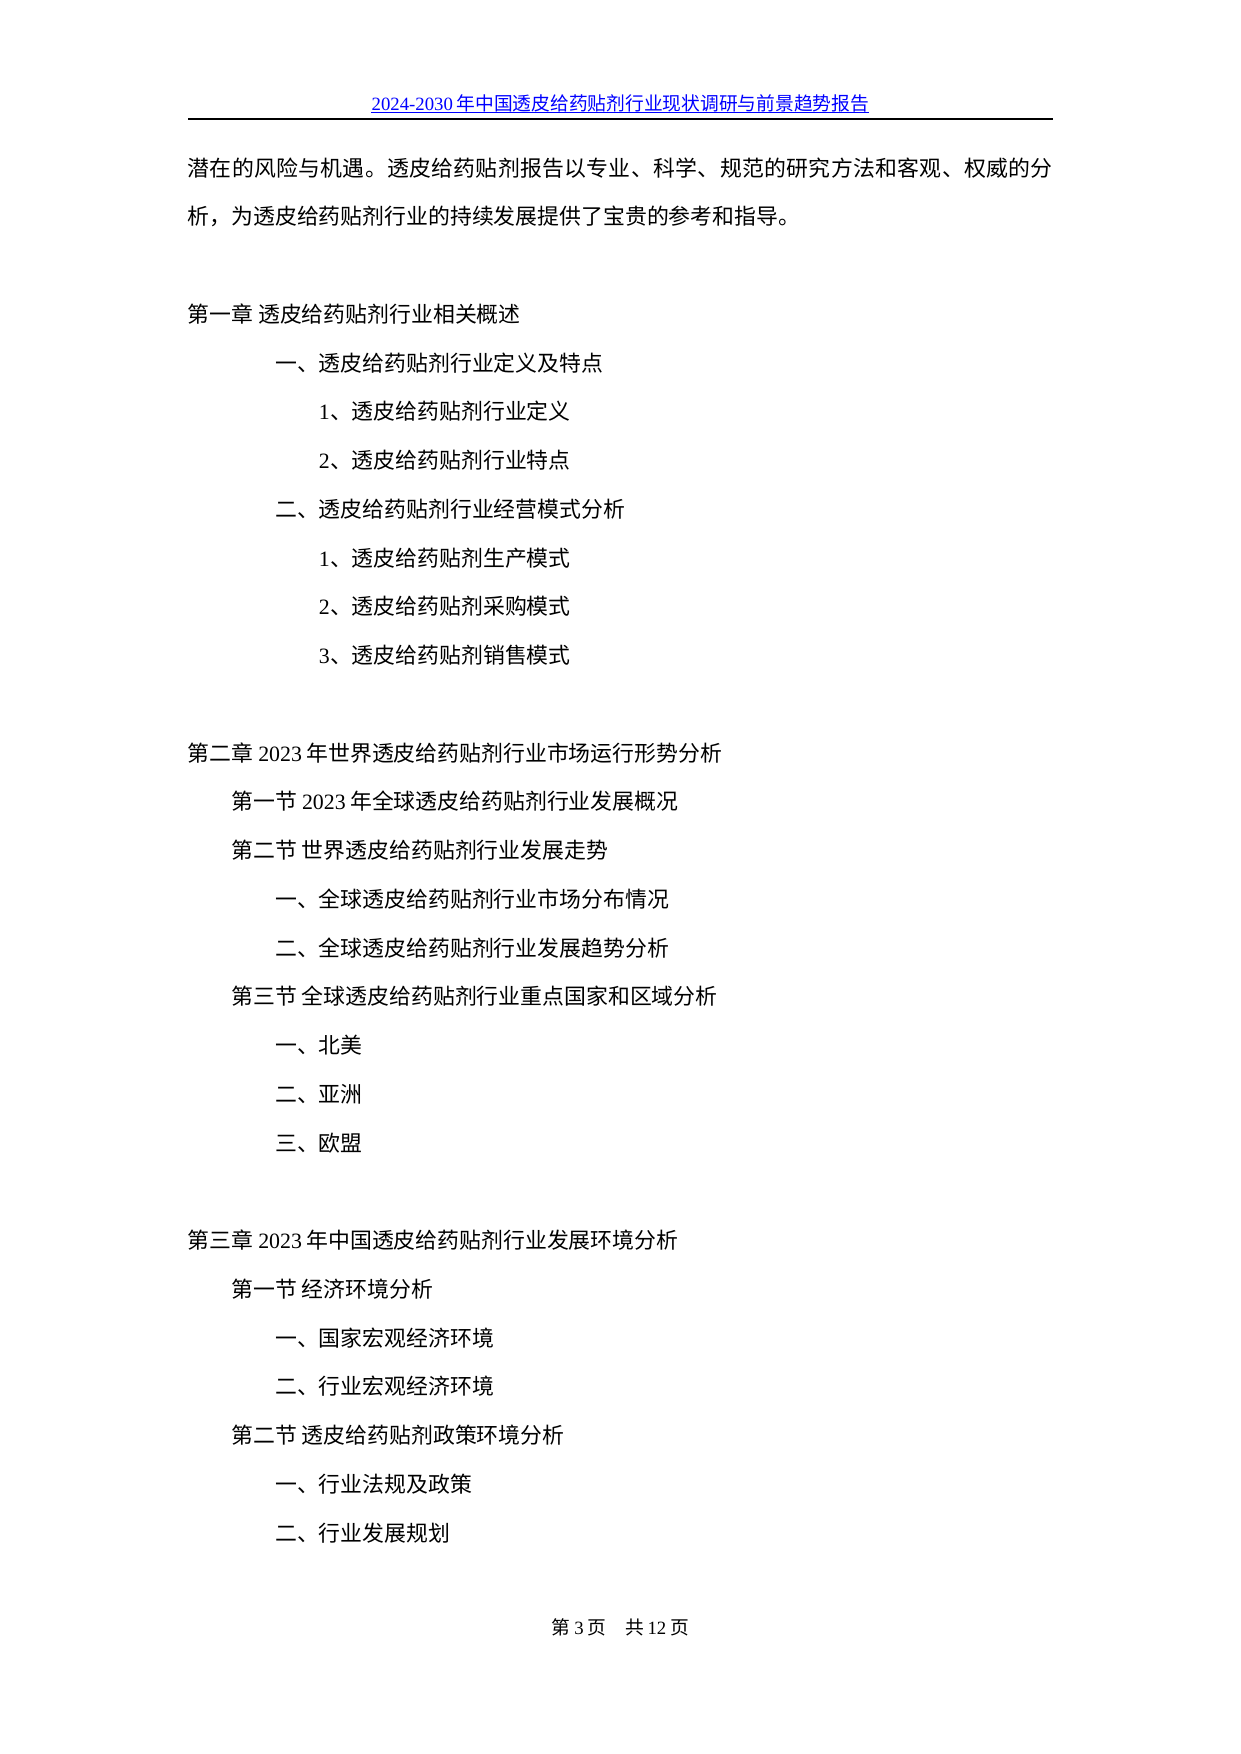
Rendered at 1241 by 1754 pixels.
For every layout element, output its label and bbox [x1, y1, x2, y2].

text [187, 150, 1053, 1548]
